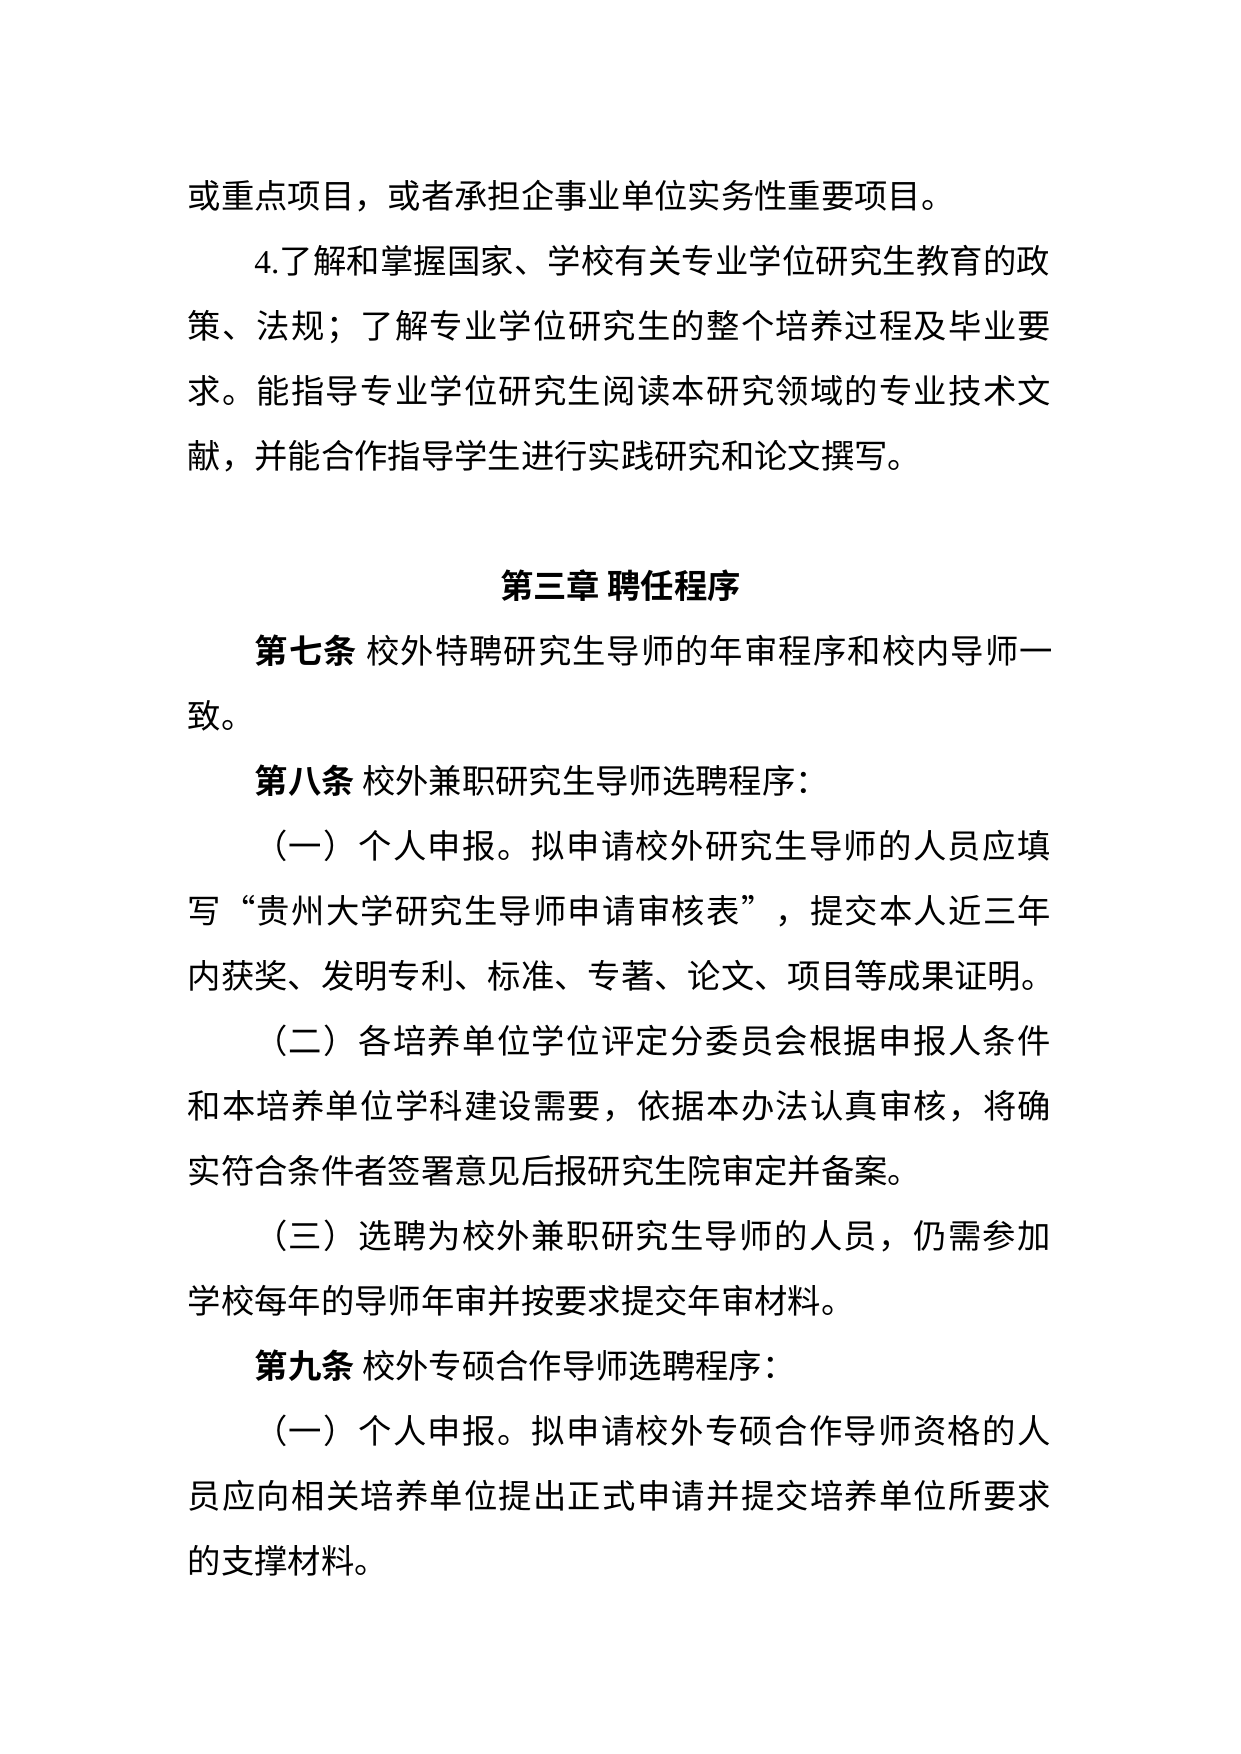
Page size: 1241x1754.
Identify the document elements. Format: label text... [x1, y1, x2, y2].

text 第七条 校外特聘研究生导师的年审程序和校内导师一致。 [187, 617, 1053, 747]
text 4.了解和掌握国家、学校有关专业学位研究生教育的政策、法规；了解专业学位研究生的整个培养过程及毕业要求。能指导专业学位研究生阅读本研究领域的专业技术文献，并能合作指导学生进行实践研究和论文撰写。 [187, 227, 1053, 487]
text （三）选聘为校外兼职研究生导师的人员，仍需参加学校每年的导师年审并按要求提交年审材料。 [187, 1202, 1053, 1332]
text （一）个人申报。拟申请校外研究生导师的人员应填写“贵州大学研究生导师申请审核表”，提交本人近三年内获奖、发明专利、标准、专著、论文、项目等成果证明。 [187, 812, 1053, 1007]
text 第三章 聘任程序 [187, 552, 1053, 617]
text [187, 162, 1053, 227]
text 第九条 校外专硕合作导师选聘程序： [187, 1332, 1053, 1397]
text （二）各培养单位学位评定分委员会根据申报人条件和本培养单位学科建设需要，依据本办法认真审核，将确实符合条件者签署意见后报研究生院审定并备案。 [187, 1007, 1053, 1202]
text 第八条 校外兼职研究生导师选聘程序： [187, 747, 1053, 812]
text （一）个人申报。拟申请校外专硕合作导师资格的人员应向相关培养单位提出正式申请并提交培养单位所要求的支撑材料。 [187, 1397, 1053, 1592]
